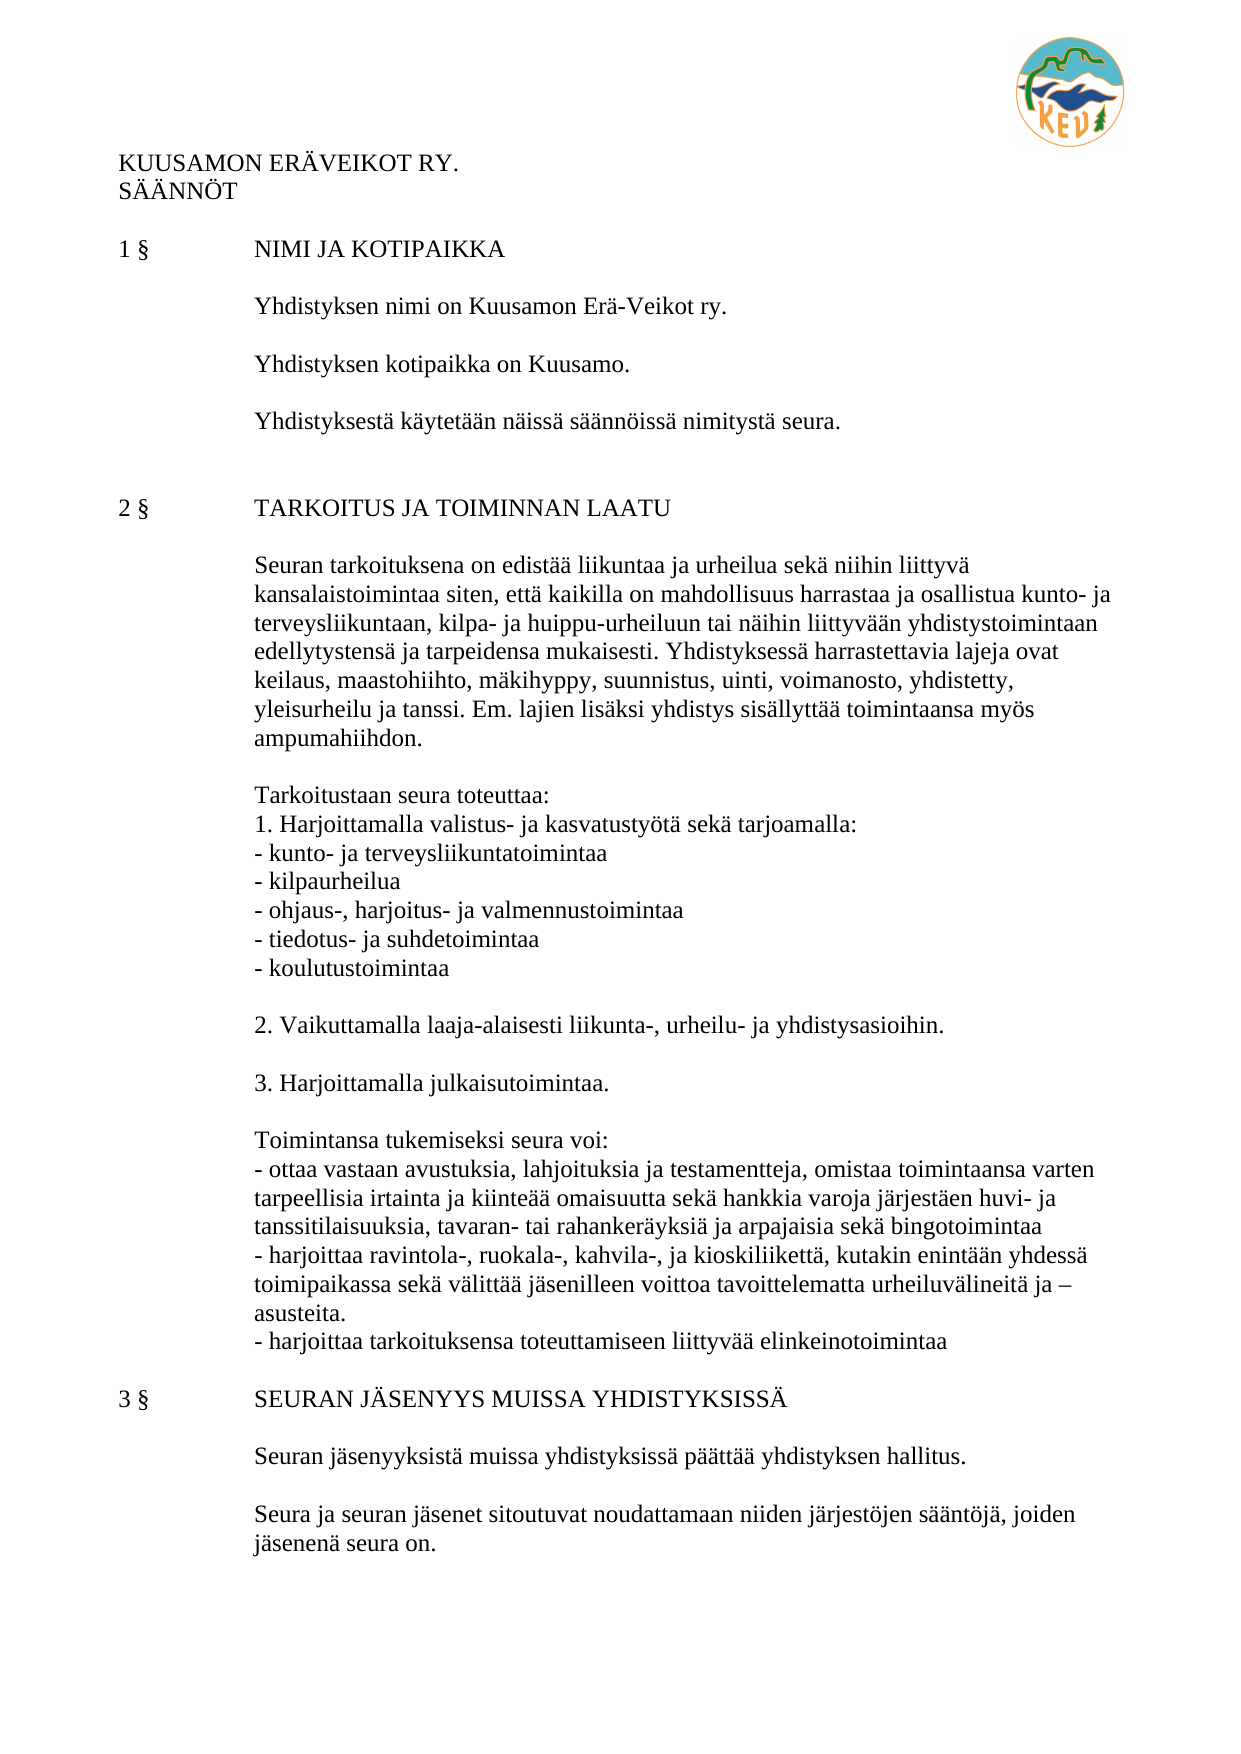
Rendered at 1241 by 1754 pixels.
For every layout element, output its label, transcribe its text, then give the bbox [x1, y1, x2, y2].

text SÄÄNNÖT [118, 176, 1122, 205]
picture [1014, 36, 1125, 148]
text Seuran tarkoituksena on edistää liikuntaa ja urheilua sekä niihin liittyvä kansalaistoimintaa siten, että kaikilla on mahdollisuus harrastaa ja osallistua kunto- ja terveysliikuntaan, kilpa- ja huippu-urheiluun tai näihin liittyvään yhdistystoimintaan edellytystensä ja tarpeidensa mukaisesti. Yhdistyksessä harrastettavia lajeja ovat keilaus, maastohiihto, mäkihyppy, suunnistus, uinti, voimanosto, yhdistetty, yleisurheilu ja tanssi. Em. lajien lisäksi yhdistys sisällyttää toimintaansa myös ampumahiihdon. [254, 550, 1122, 751]
text - kilpaurheilua [254, 866, 1122, 895]
text Toimintansa tukemiseksi seura voi: [254, 1125, 1122, 1154]
text 1. Harjoittamalla valistus- ja kasvatustyötä sekä tarjoamalla: [254, 809, 1122, 838]
text Yhdistyksen nimi on Kuusamon Erä-Veikot ry. [118, 291, 1122, 320]
text - harjoittaa tarkoituksensa toteuttamiseen liittyvää elinkeinotoimintaa [254, 1326, 1122, 1355]
text - kunto- ja terveysliikuntatoimintaa [254, 838, 1122, 866]
text - harjoittaa ravintola-, ruokala-, kahvila-, ja kioskiliikettä, kutakin enintään yhdessä toimipaikassa sekä välittää jäsenilleen voittoa tavoittelematta urheiluvälineitä ja –asusteita. [254, 1240, 1122, 1326]
text 2 § TARKOITUS JA TOIMINNAN LAATU [118, 493, 1122, 521]
text - koulutustoimintaa [254, 953, 1122, 981]
text - tiedotus- ja suhdetoimintaa [254, 924, 1122, 953]
text Yhdistyksen kotipaikka on Kuusamo. [118, 349, 1122, 378]
text Seura ja seuran jäsenet sitoutuvat noudattamaan niiden järjestöjen sääntöjä, joiden jäsenenä seura on. [254, 1499, 1122, 1556]
text 2. Vaikuttamalla laaja-alaisesti liikunta-, urheilu- ja yhdistysasioihin. [254, 1010, 1122, 1039]
text KUUSAMON ERÄVEIKOT RY. [118, 148, 1122, 176]
text 3 § SEURAN JÄSENYYS MUISSA YHDISTYKSISSÄ [118, 1384, 1122, 1413]
text - ottaa vastaan avustuksia, lahjoituksia ja testamentteja, omistaa toimintaansa varten tarpeellisia irtainta ja kiinteää omaisuutta sekä hankkia varoja järjestäen huvi- ja tanssitilaisuuksia, tavaran- tai rahankeräyksiä ja arpajaisia sekä bingotoimintaa [254, 1154, 1122, 1240]
text Seuran jäsenyyksistä muissa yhdistyksissä päättää yhdistyksen hallitus. [118, 1441, 1122, 1470]
text 1 § NIMI JA KOTIPAIKKA [118, 234, 1122, 263]
text 3. Harjoittamalla julkaisutoimintaa. [254, 1068, 1122, 1096]
text - ohjaus-, harjoitus- ja valmennustoimintaa [254, 895, 1122, 924]
text Yhdistyksestä käytetään näissä säännöissä nimitystä seura. [118, 406, 1122, 435]
text Tarkoitustaan seura toteuttaa: [254, 780, 1122, 809]
